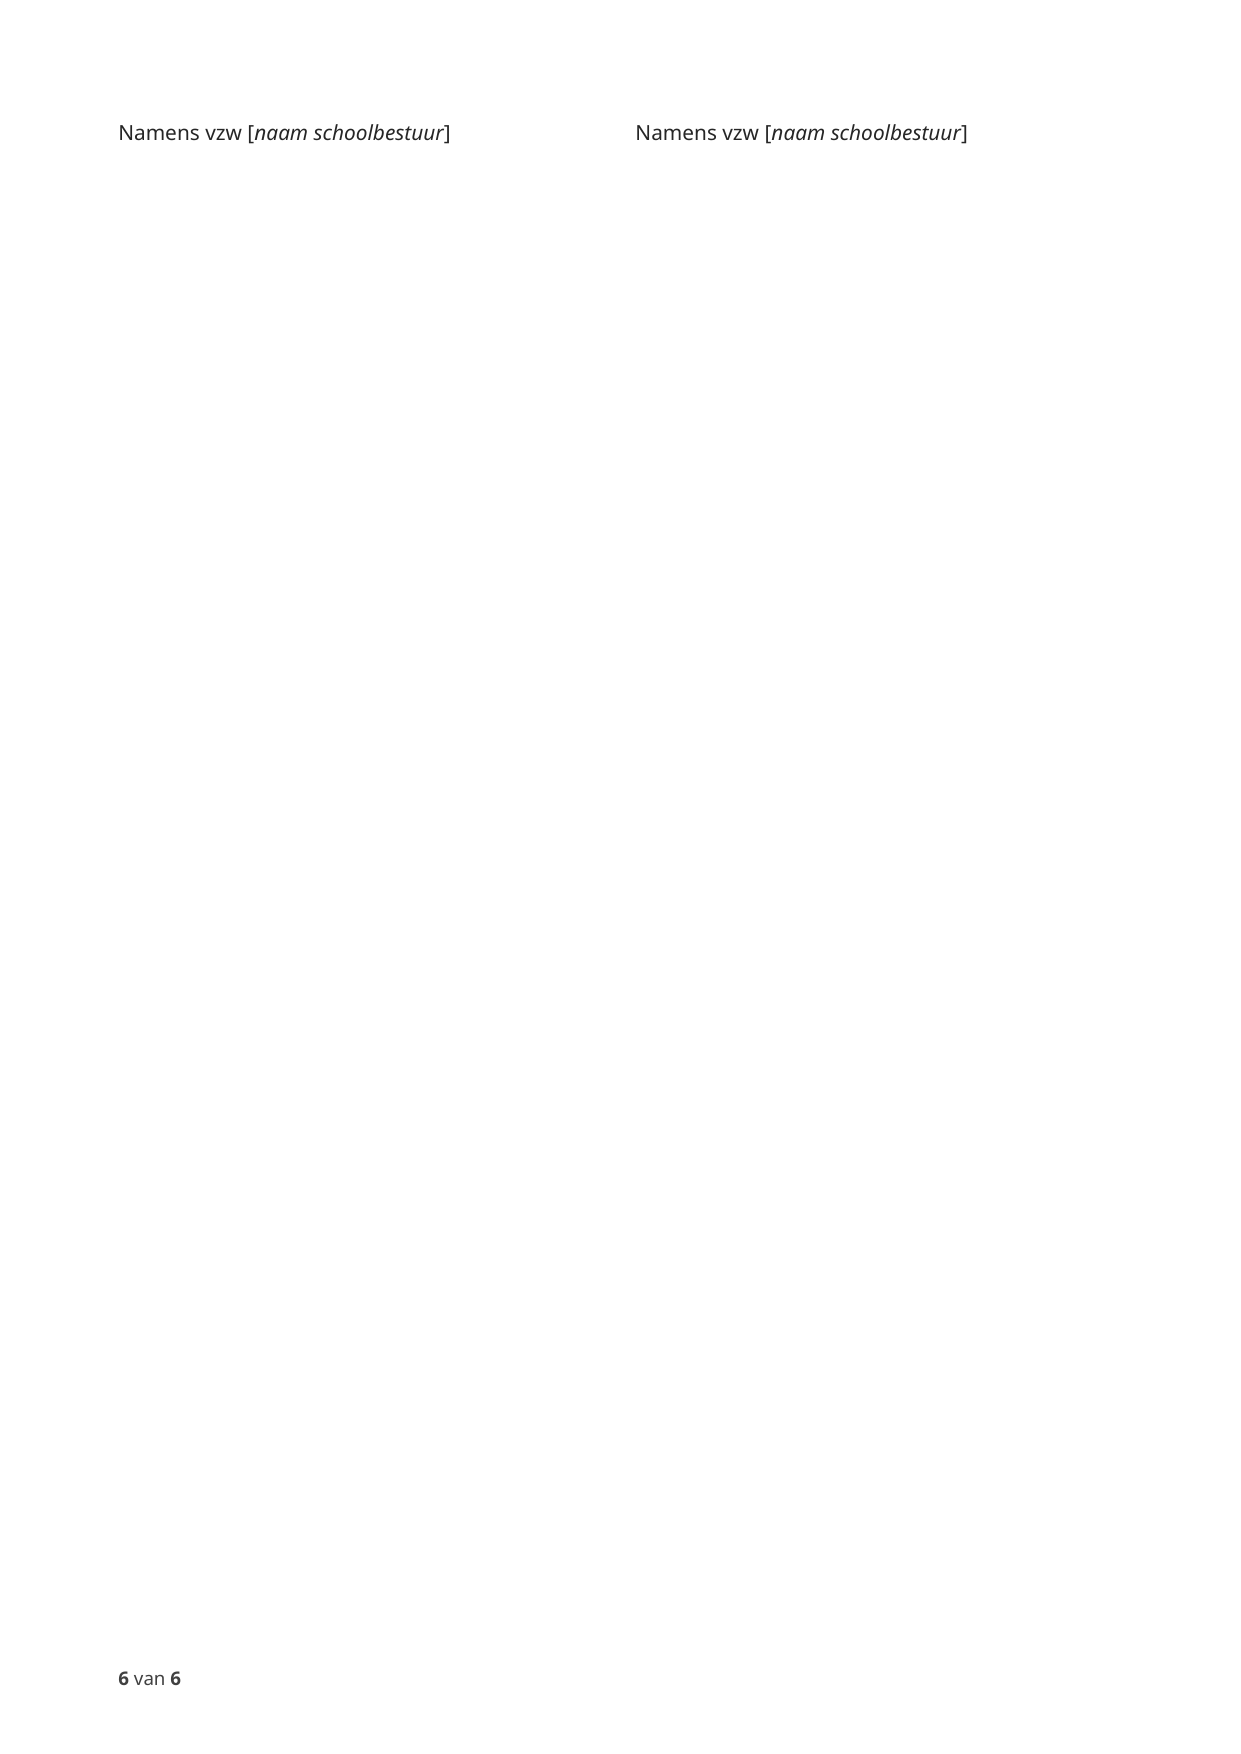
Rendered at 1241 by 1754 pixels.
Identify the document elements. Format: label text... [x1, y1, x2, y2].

text Namens vzw [naam schoolbestuur] Namens vzw [naam schoolbestuur] [118, 118, 1045, 147]
